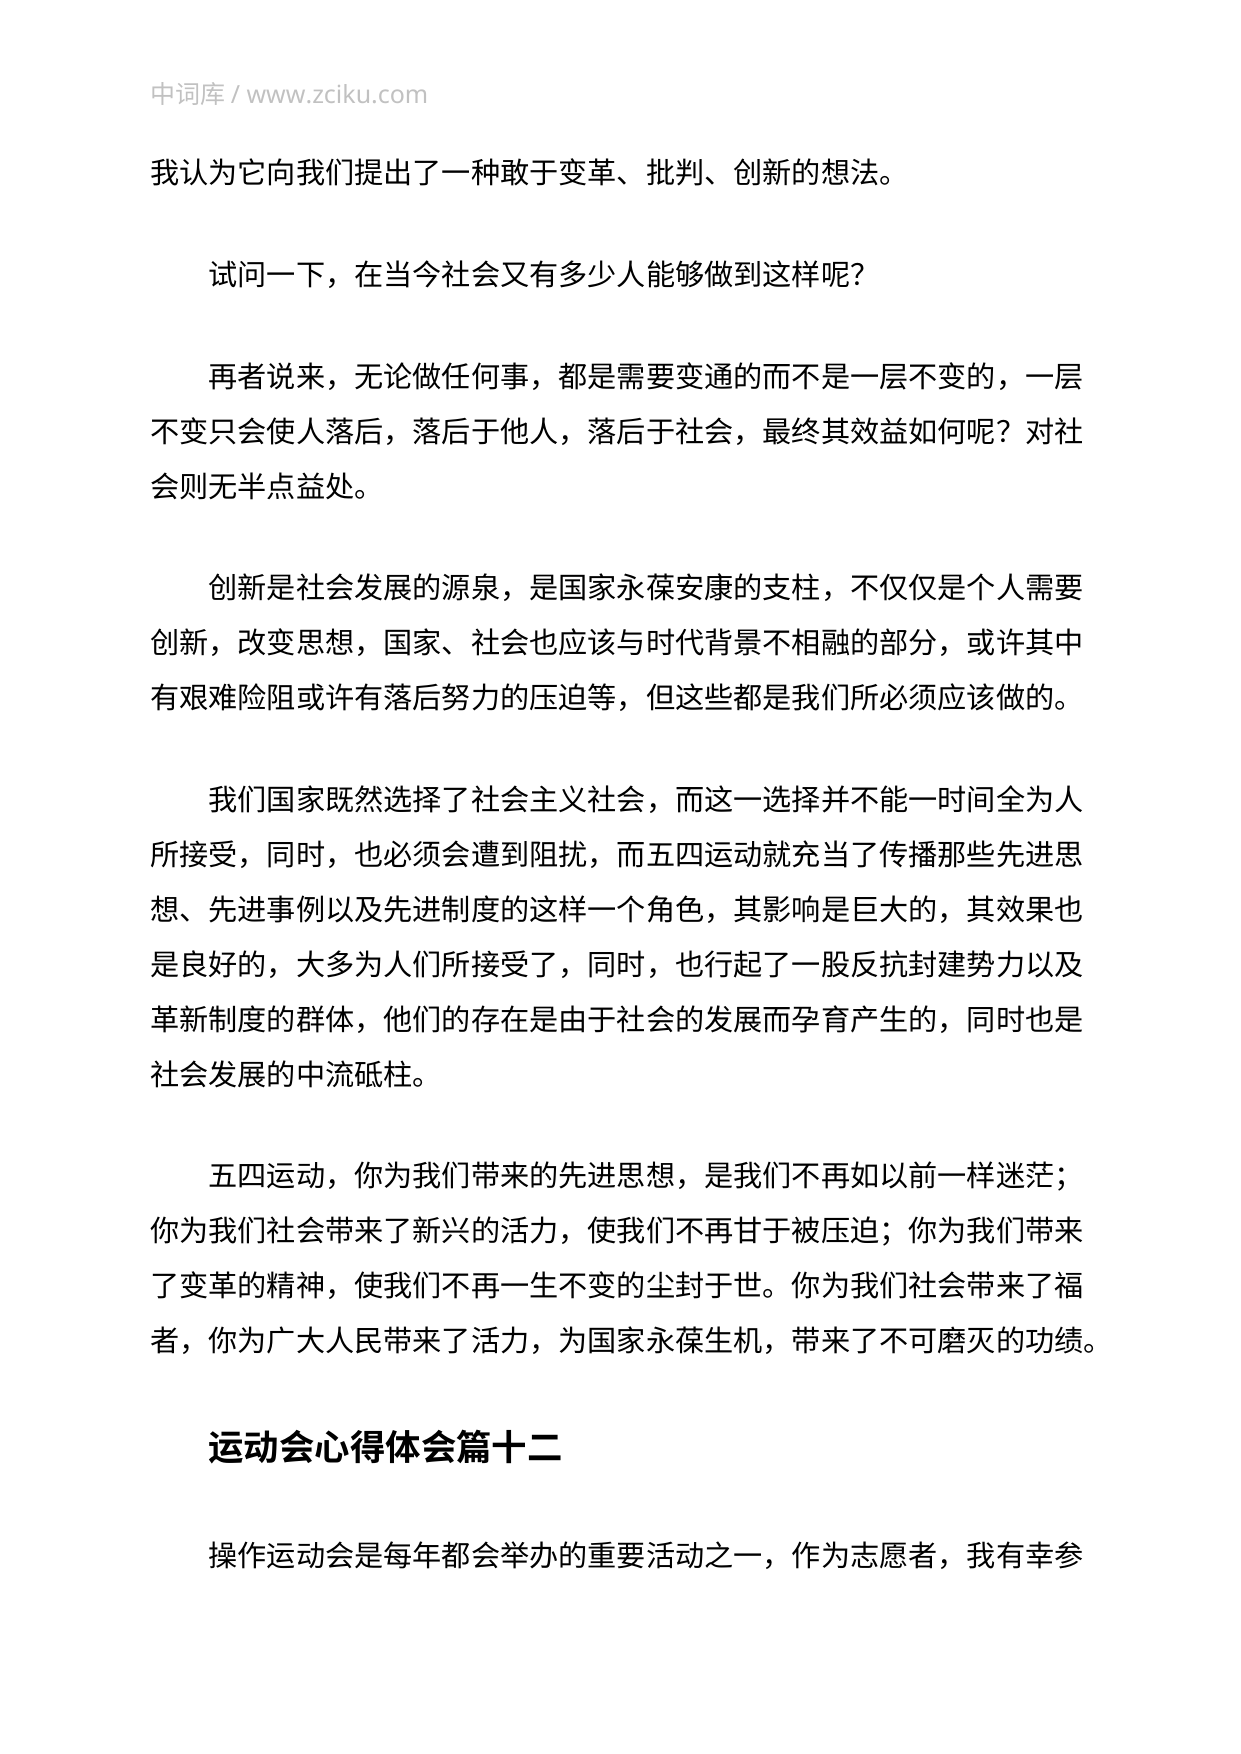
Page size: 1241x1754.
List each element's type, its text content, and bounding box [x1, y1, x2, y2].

text 运动会心得体会篇十二 [150, 1419, 1090, 1471]
text 试问一下，在当今社会又有多少人能够做到这样呢？ [150, 252, 1090, 294]
text 创新是社会发展的源泉，是国家永葆安康的支柱，不仅仅是个人需要创新，改变思想，国家、社会也应该与时代背景不相融的部分，或许其中有艰难险阻或许有落后努力的压迫等，但这些都是我们所必须应该做的。 [150, 565, 1090, 717]
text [150, 150, 1090, 192]
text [150, 1533, 1090, 1575]
text 五四运动，你为我们带来的先进思想，是我们不再如以前一样迷茫；你为我们社会带来了新兴的活力，使我们不再甘于被压迫；你为我们带来了变革的精神，使我们不再一生不变的尘封于世。你为我们社会带来了福者，你为广大人民带来了活力，为国家永葆生机，带来了不可磨灭的功绩。 [150, 1153, 1090, 1360]
text 我们国家既然选择了社会主义社会，而这一选择并不能一时间全为人所接受，同时，也必须会遭到阻扰，而五四运动就充当了传播那些先进思想、先进事例以及先进制度的这样一个角色，其影响是巨大的，其效果也是良好的，大多为人们所接受了，同时，也行起了一股反抗封建势力以及革新制度的群体，他们的存在是由于社会的发展而孕育产生的，同时也是社会发展的中流砥柱。 [150, 777, 1090, 1093]
text 再者说来，无论做任何事，都是需要变通的而不是一层不变的，一层不变只会使人落后，落后于他人，落后于社会，最终其效益如何呢？对社会则无半点益处。 [150, 353, 1090, 506]
